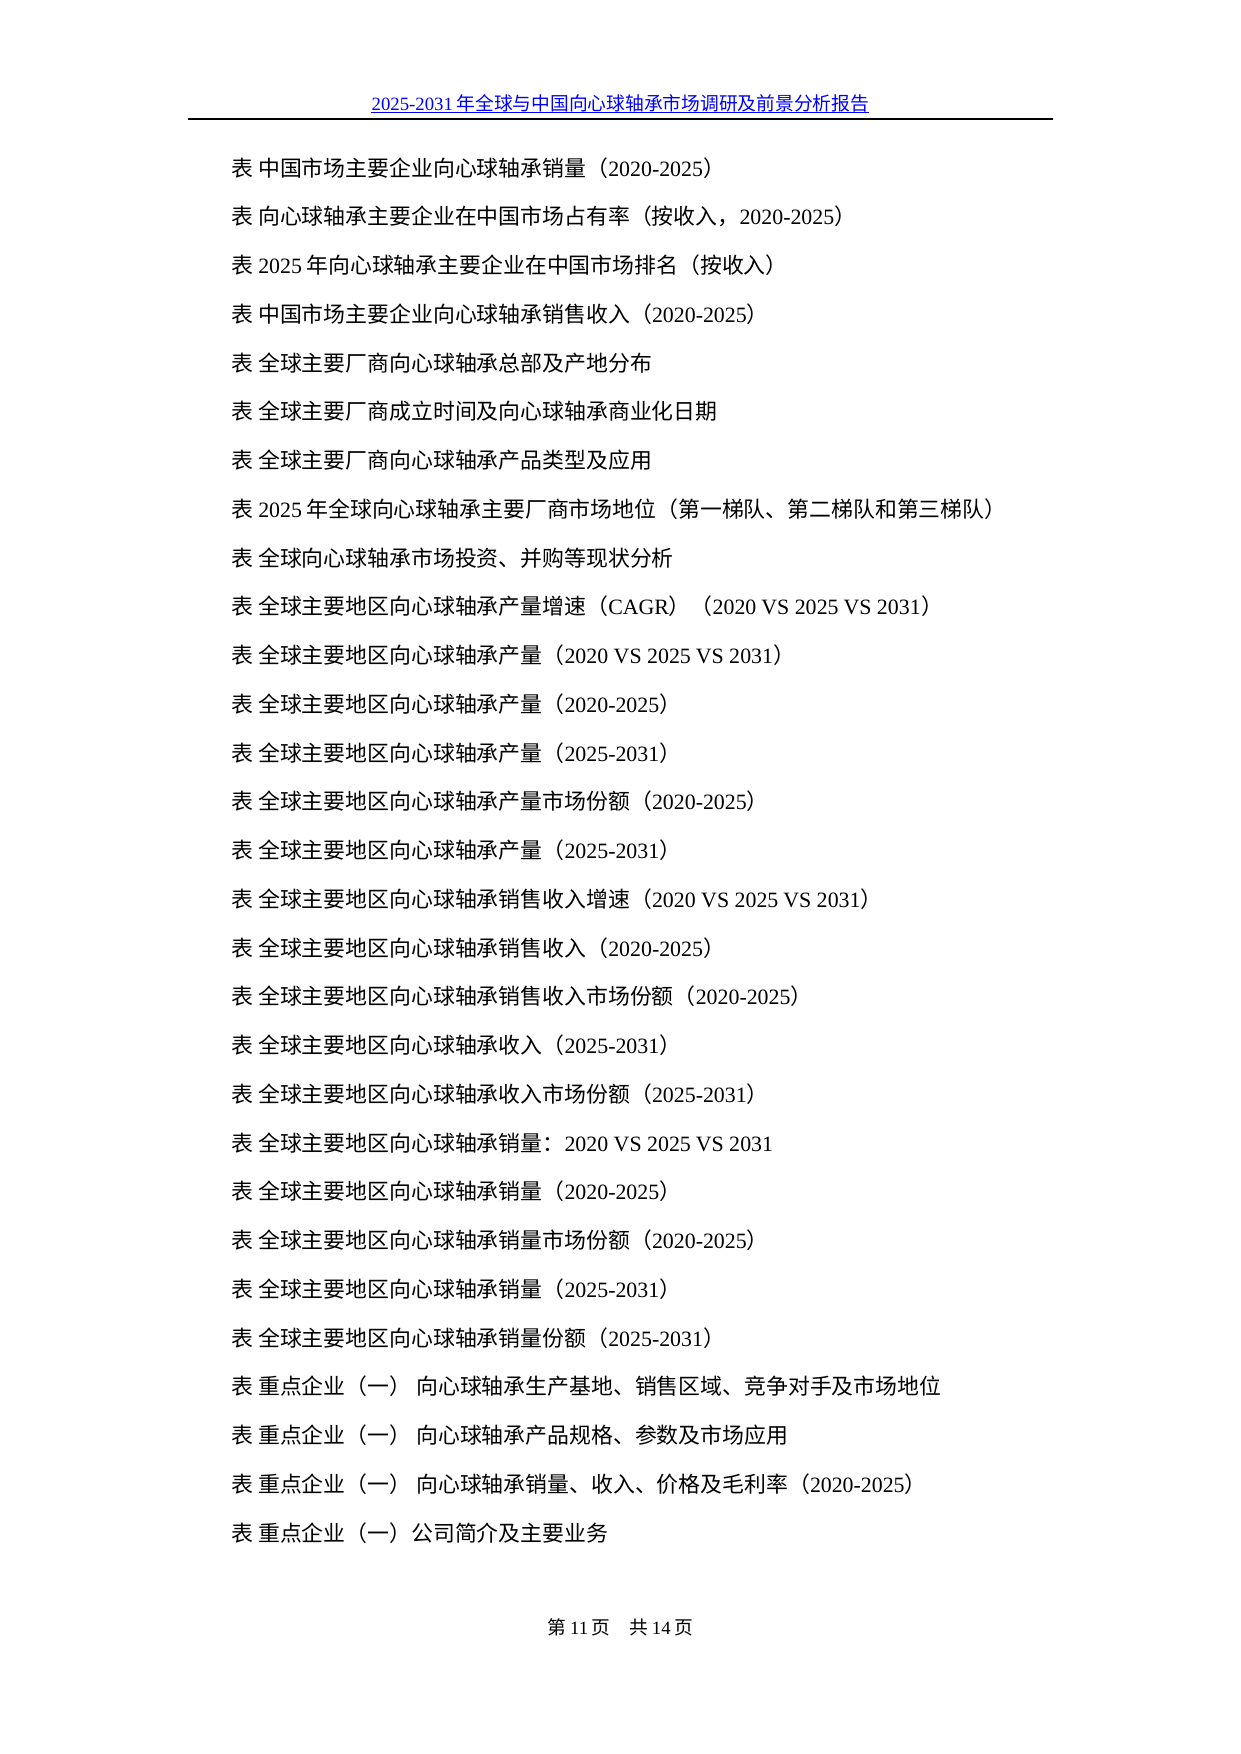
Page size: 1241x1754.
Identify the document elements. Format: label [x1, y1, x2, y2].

text [187, 150, 1053, 1548]
